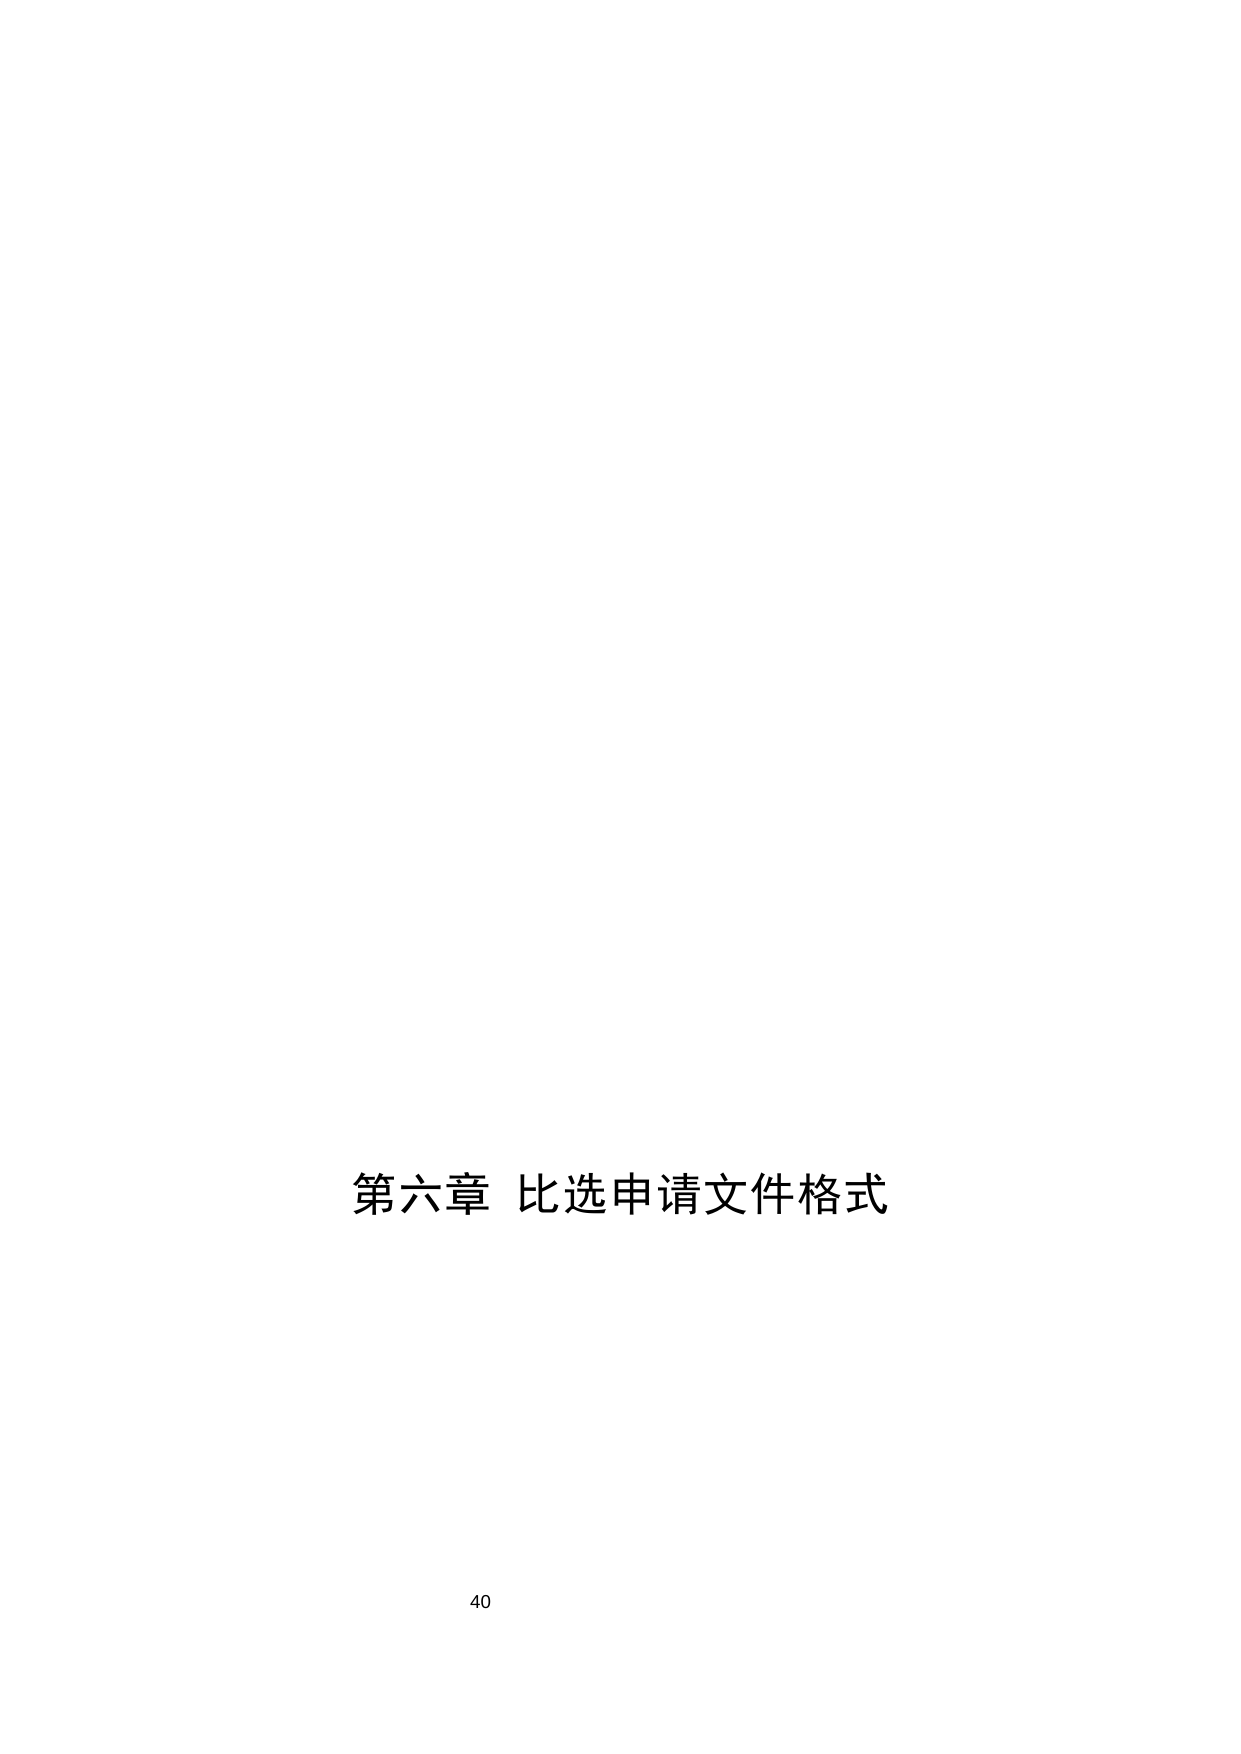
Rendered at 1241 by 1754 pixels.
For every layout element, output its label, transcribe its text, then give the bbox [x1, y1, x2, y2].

text 第六章 比选申请文件格式 [187, 1172, 1053, 1219]
